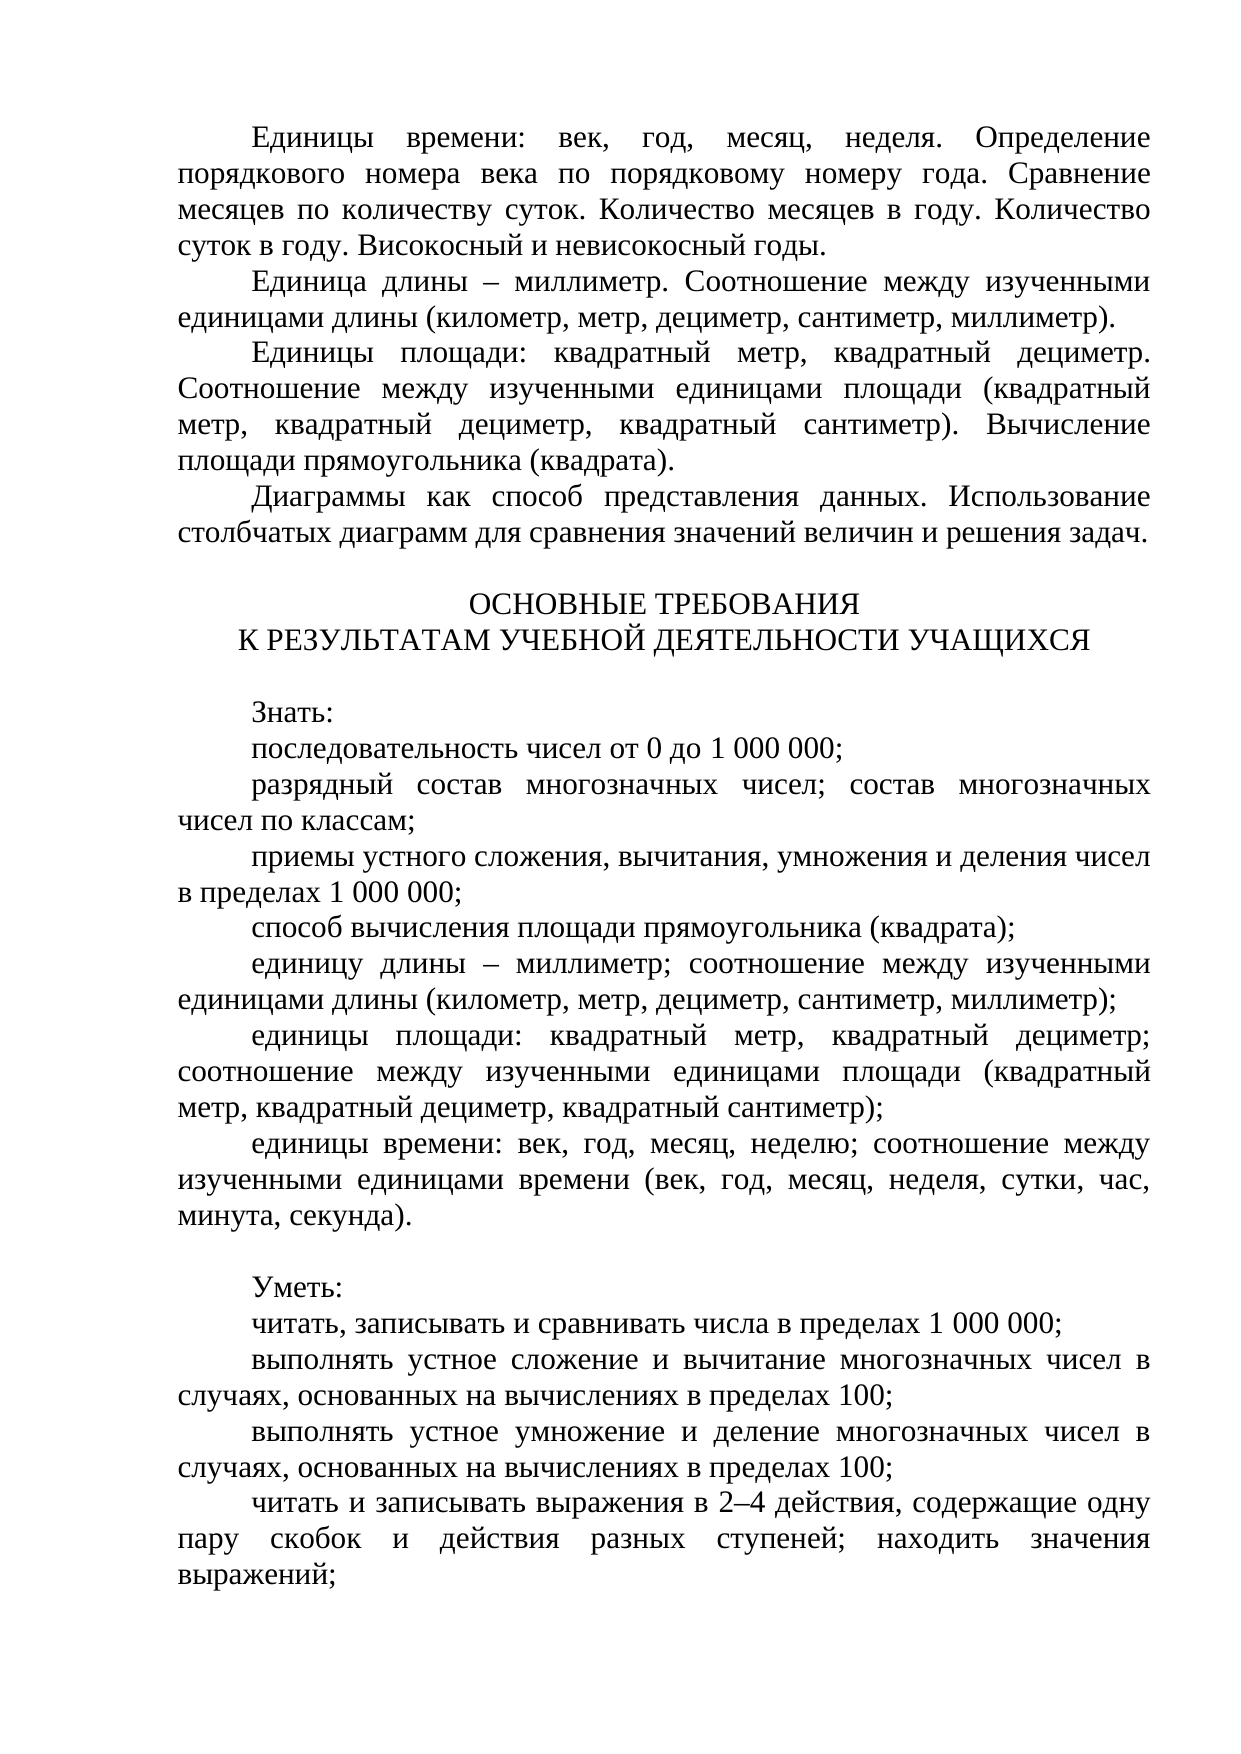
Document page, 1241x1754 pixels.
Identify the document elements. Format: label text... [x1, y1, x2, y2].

text Единица длины – миллиметр. Соотношение между изученными единицами длины (километр, метр, дециметр, сантиметр, миллиметр). [177, 262, 1152, 334]
text выполнять устное сложение и вычитание многозначных чисел в случаях, основанных на вычислениях в пределах 100; [177, 1340, 1152, 1412]
text Единицы времени: век, год, месяц, неделя. Определение порядкового номера века по порядковому номеру года. Сравнение месяцев по количеству суток. Количество месяцев в году. Количество суток в году. Високосный и невисокосный годы. [177, 118, 1152, 262]
text приемы устного сложения, вычитания, умножения и деления чисел в пределах 1 000 000; [177, 837, 1152, 909]
text Знать: [177, 693, 1152, 729]
text ОСНОВНЫЕ ТРЕБОВАНИЯ [177, 585, 1152, 621]
text Единицы площади: квадратный метр, квадратный дециметр. Соотношение между изученными единицами площади (квадратный метр, квадратный дециметр, квадратный сантиметр). Вычисление площади прямоугольника (квадрата). [177, 334, 1152, 477]
text выполнять устное умножение и деление многозначных чисел в случаях, основанных на вычислениях в пределах 100; [177, 1412, 1152, 1484]
text способ вычисления площади прямоугольника (квадрата); [177, 909, 1152, 945]
text Уметь: [177, 1268, 1152, 1304]
text единицы площади: квадратный метр, квадратный дециметр; соотношение между изученными единицами площади (квадратный метр, квадратный дециметр, квадратный сантиметр); [177, 1017, 1152, 1124]
text последовательность чисел от 0 до 1 000 000; [177, 729, 1152, 765]
text единицы времени: век, год, месяц, неделю; соотношение между изученными единицами времени (век, год, месяц, неделя, сутки, час, минута, секунда). [177, 1124, 1152, 1232]
text читать, записывать и сравнивать числа в пределах 1 000 000; [177, 1304, 1152, 1340]
text разрядный состав многозначных чисел; состав многозначных чисел по классам; [177, 765, 1152, 837]
text читать и записывать выражения в 2–4 действия, содержащие одну пару скобок и действия разных ступеней; находить значения выражений; [177, 1484, 1152, 1592]
text единицу длины – миллиметр; соотношение между изученными единицами длины (километр, метр, дециметр, сантиметр, миллиметр); [177, 945, 1152, 1017]
text К РЕЗУЛЬТАТАМ УЧЕБНОЙ ДЕЯТЕЛЬНОСТИ УЧАЩИХСЯ [177, 621, 1152, 657]
text Диаграммы как способ представления данных. Использование столбчатых диаграмм для сравнения значений величин и решения задач. [177, 477, 1152, 549]
